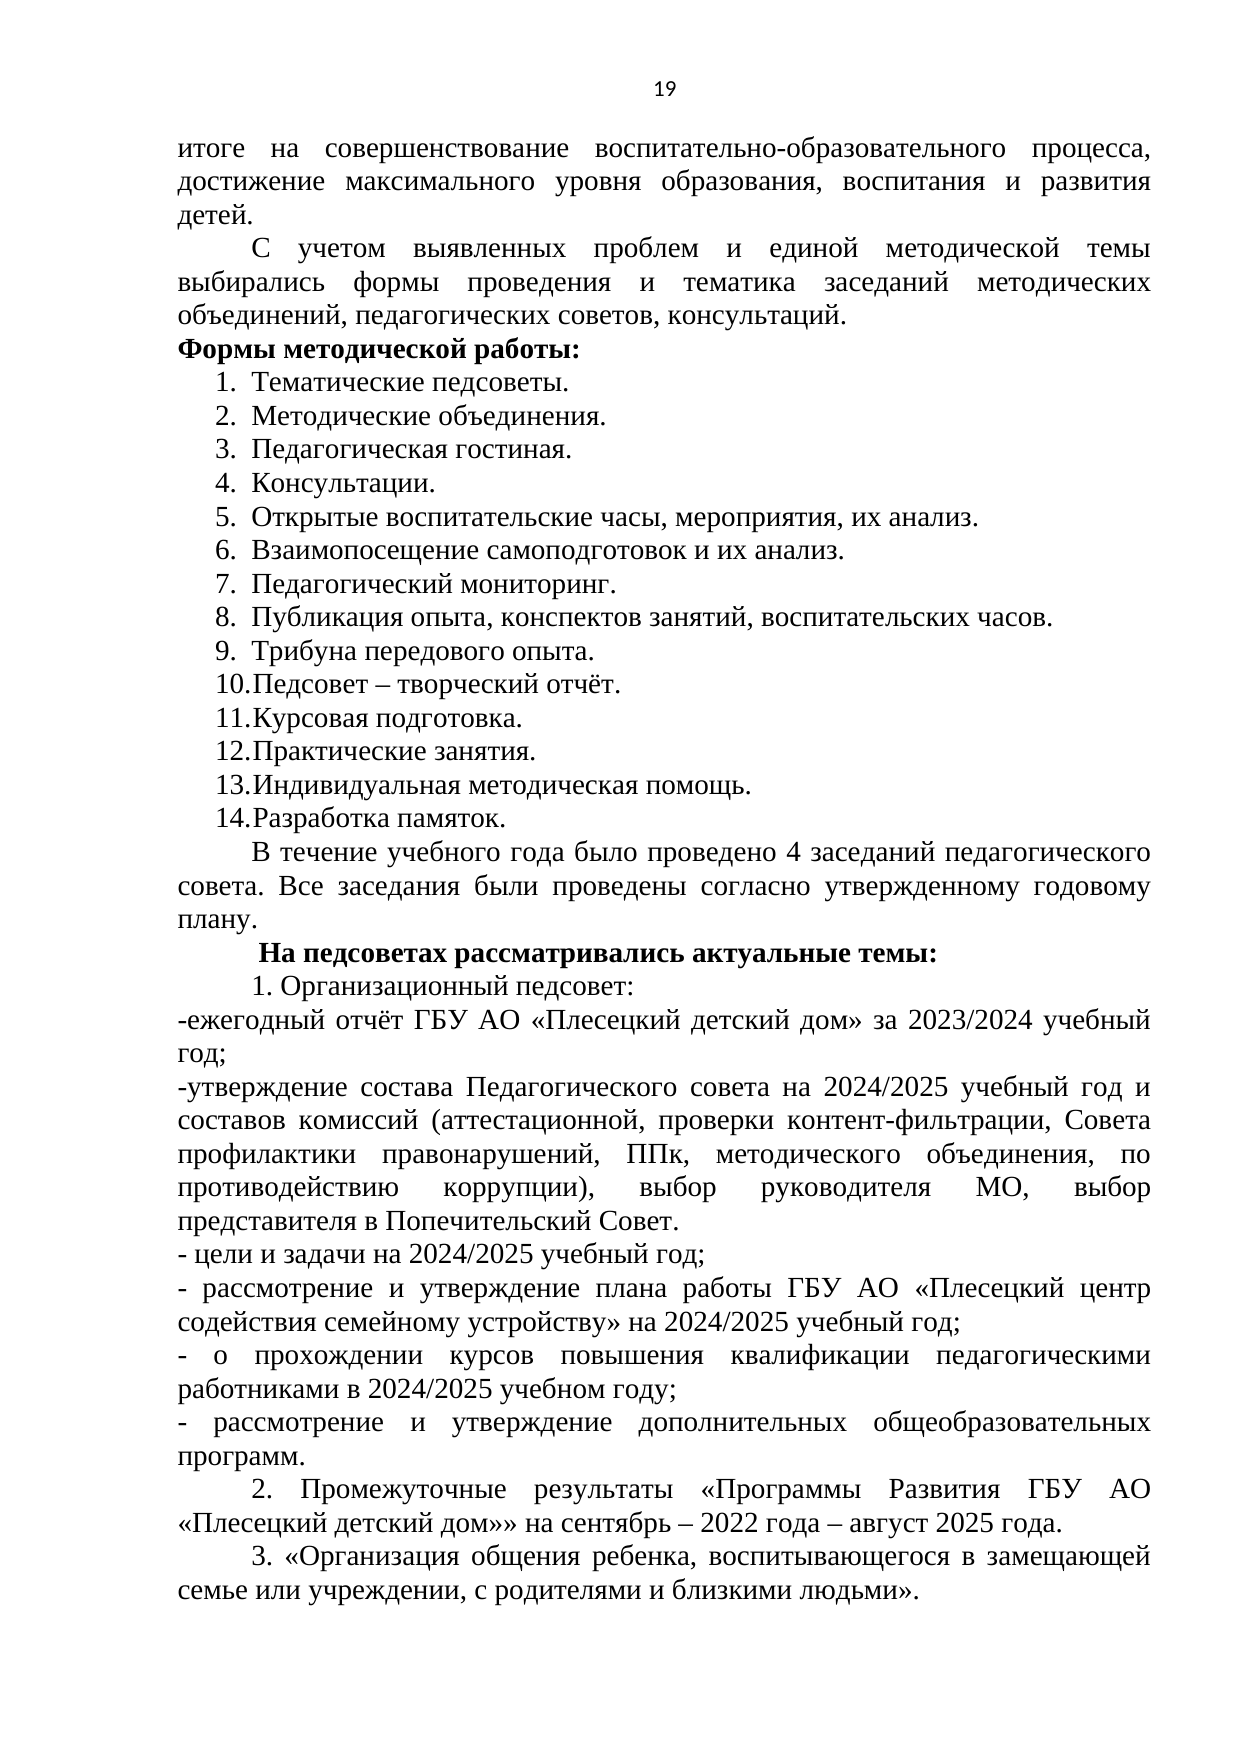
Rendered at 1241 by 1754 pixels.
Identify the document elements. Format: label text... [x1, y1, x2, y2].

list Педагогическая гостиная. [215, 432, 1104, 465]
list Индивидуальная методическая помощь. [215, 767, 1104, 801]
list Взаимопосещение самоподготовок и их анализ. [215, 532, 1104, 566]
text Формы методической работы: [177, 331, 1104, 364]
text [177, 130, 1152, 230]
text 2. Промежуточные результаты «Программы Развития ГБУ АО «Плесецкий детский дом»» на сентябрь – 2022 года – август 2025 года. [177, 1471, 1152, 1538]
text 1. Организационный педсовет: [177, 968, 1152, 1002]
list Разработка памяток. [215, 801, 1104, 834]
text С учетом выявленных проблем и единой методической темы выбирались формы проведения и тематика заседаний методических объединений, педагогических советов, консультаций. [177, 230, 1152, 331]
list Практические занятия. [215, 733, 1104, 767]
text - о прохождении курсов повышения квалификации педагогическими работниками в 2024/2025 учебном году; [177, 1337, 1152, 1404]
text В течение учебного года было проведено 4 заседаний педагогического совета. Все заседания были проведены согласно утвержденному годовому плану. [177, 834, 1152, 935]
list Педсовет – творческий отчёт. [215, 666, 1104, 700]
list Курсовая подготовка. [215, 700, 1104, 733]
text - цели и задачи на 2024/2025 учебный год; [177, 1237, 1152, 1270]
list Тематические педсоветы. [215, 364, 1104, 398]
text -утверждение состава Педагогического совета на 2024/2025 учебный год и составов комиссий (аттестационной, проверки контент-фильтрации, Совета профилактики правонарушений, ППк, методического объединения, по противодействию коррупции), выбор руководителя МО, выбор представителя в Попечительский Совет. [177, 1069, 1152, 1237]
list Консультации. [215, 465, 1104, 499]
list 3. «Организация общения ребенка, воспитывающегося в замещающей семье или учреждении, с родителями и близкими людьми». [177, 1538, 1152, 1606]
text -ежегодный отчёт ГБУ АО «Плесецкий детский дом» за 2023/2024 учебный год; [177, 1002, 1152, 1069]
list Трибуна передового опыта. [215, 633, 1104, 666]
text - рассмотрение и утверждение плана работы ГБУ АО «Плесецкий центр содействия семейному устройству» на 2024/2025 учебный год; [177, 1270, 1152, 1337]
list Открытые воспитательские часы, мероприятия, их анализ. [215, 499, 1104, 532]
text На педсоветах рассматривались актуальные темы: [177, 935, 1152, 968]
list Методические объединения. [215, 398, 1104, 432]
text - рассмотрение и утверждение дополнительных общеобразовательных программ. [177, 1404, 1152, 1471]
list Публикация опыта, конспектов занятий, воспитательских часов. [215, 599, 1104, 633]
list Педагогический мониторинг. [215, 566, 1104, 599]
